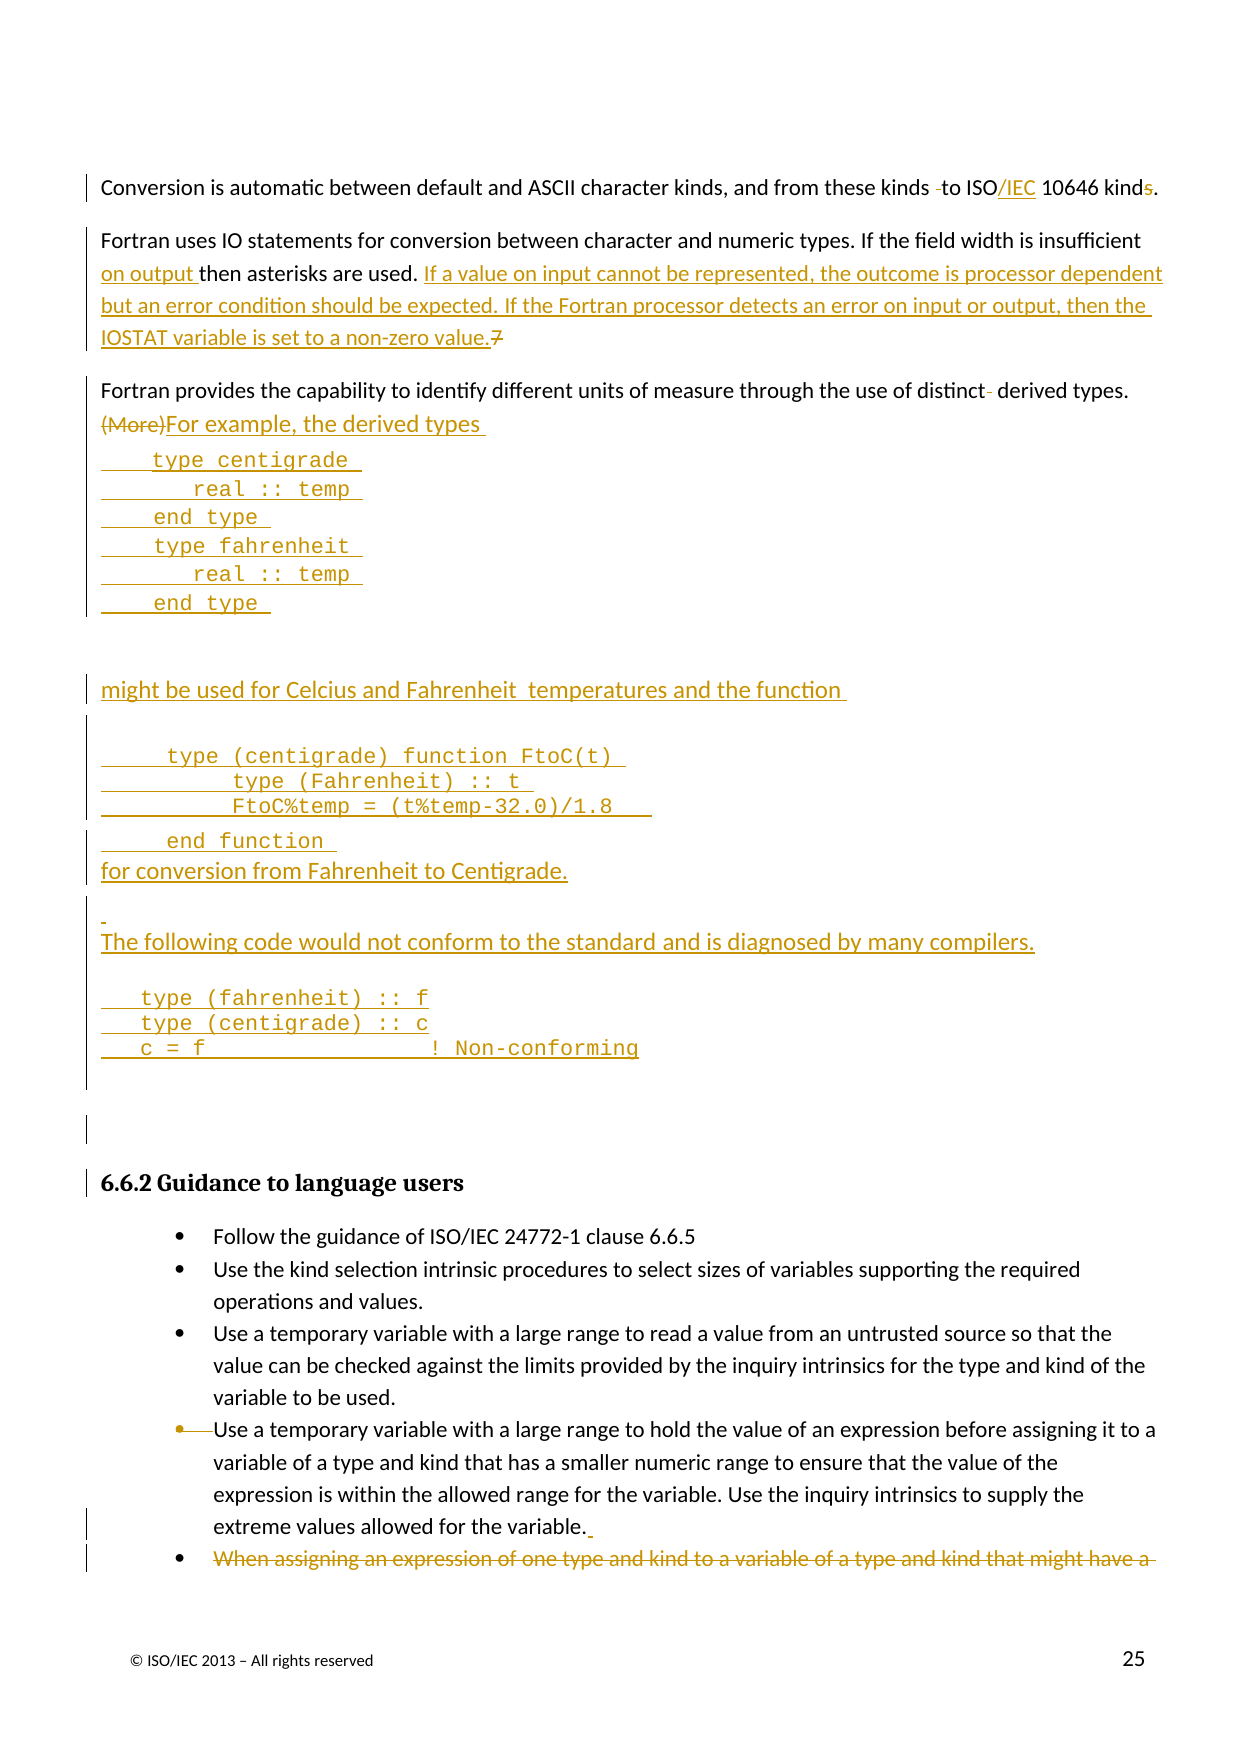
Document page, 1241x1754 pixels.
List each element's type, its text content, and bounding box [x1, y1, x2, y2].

text Fortran uses IO statements for conversion between character and numeric types. If the field width is insufficient then asterisks are used. [101, 227, 1164, 351]
list Use a temporary variable with a large range to read a value from an untrusted source so that the value can be checked against the limits provided by the inquiry intrinsics for the type and kind of the variable to be used. [176, 1319, 1164, 1411]
list Follow the guidance of ISO/IEC 24772-1 clause 6.6.5 [176, 1222, 1164, 1251]
list Use the kind selection intrinsic procedures to select sizes of variables supporting the required operations and values. [176, 1255, 1164, 1315]
text Fortran provides the capability to identify different units of measure through the use of distinct derived types. [101, 376, 1164, 649]
list Use a temporary variable with a large range to hold the value of an expression before assigning it to a variable of a type and kind that has a smaller numeric range to ensure that the value of the expression is within the allowed range for the variable. Use the inquiry intrinsics to supply the extreme values allowed for the variable. [176, 1416, 1164, 1540]
text Conversion is automatic between default and ASCII character kinds, and from these kinds to ISO 10646 kind. [101, 173, 1164, 202]
text 6.6.2 Guidance to language users [101, 1169, 1164, 1197]
